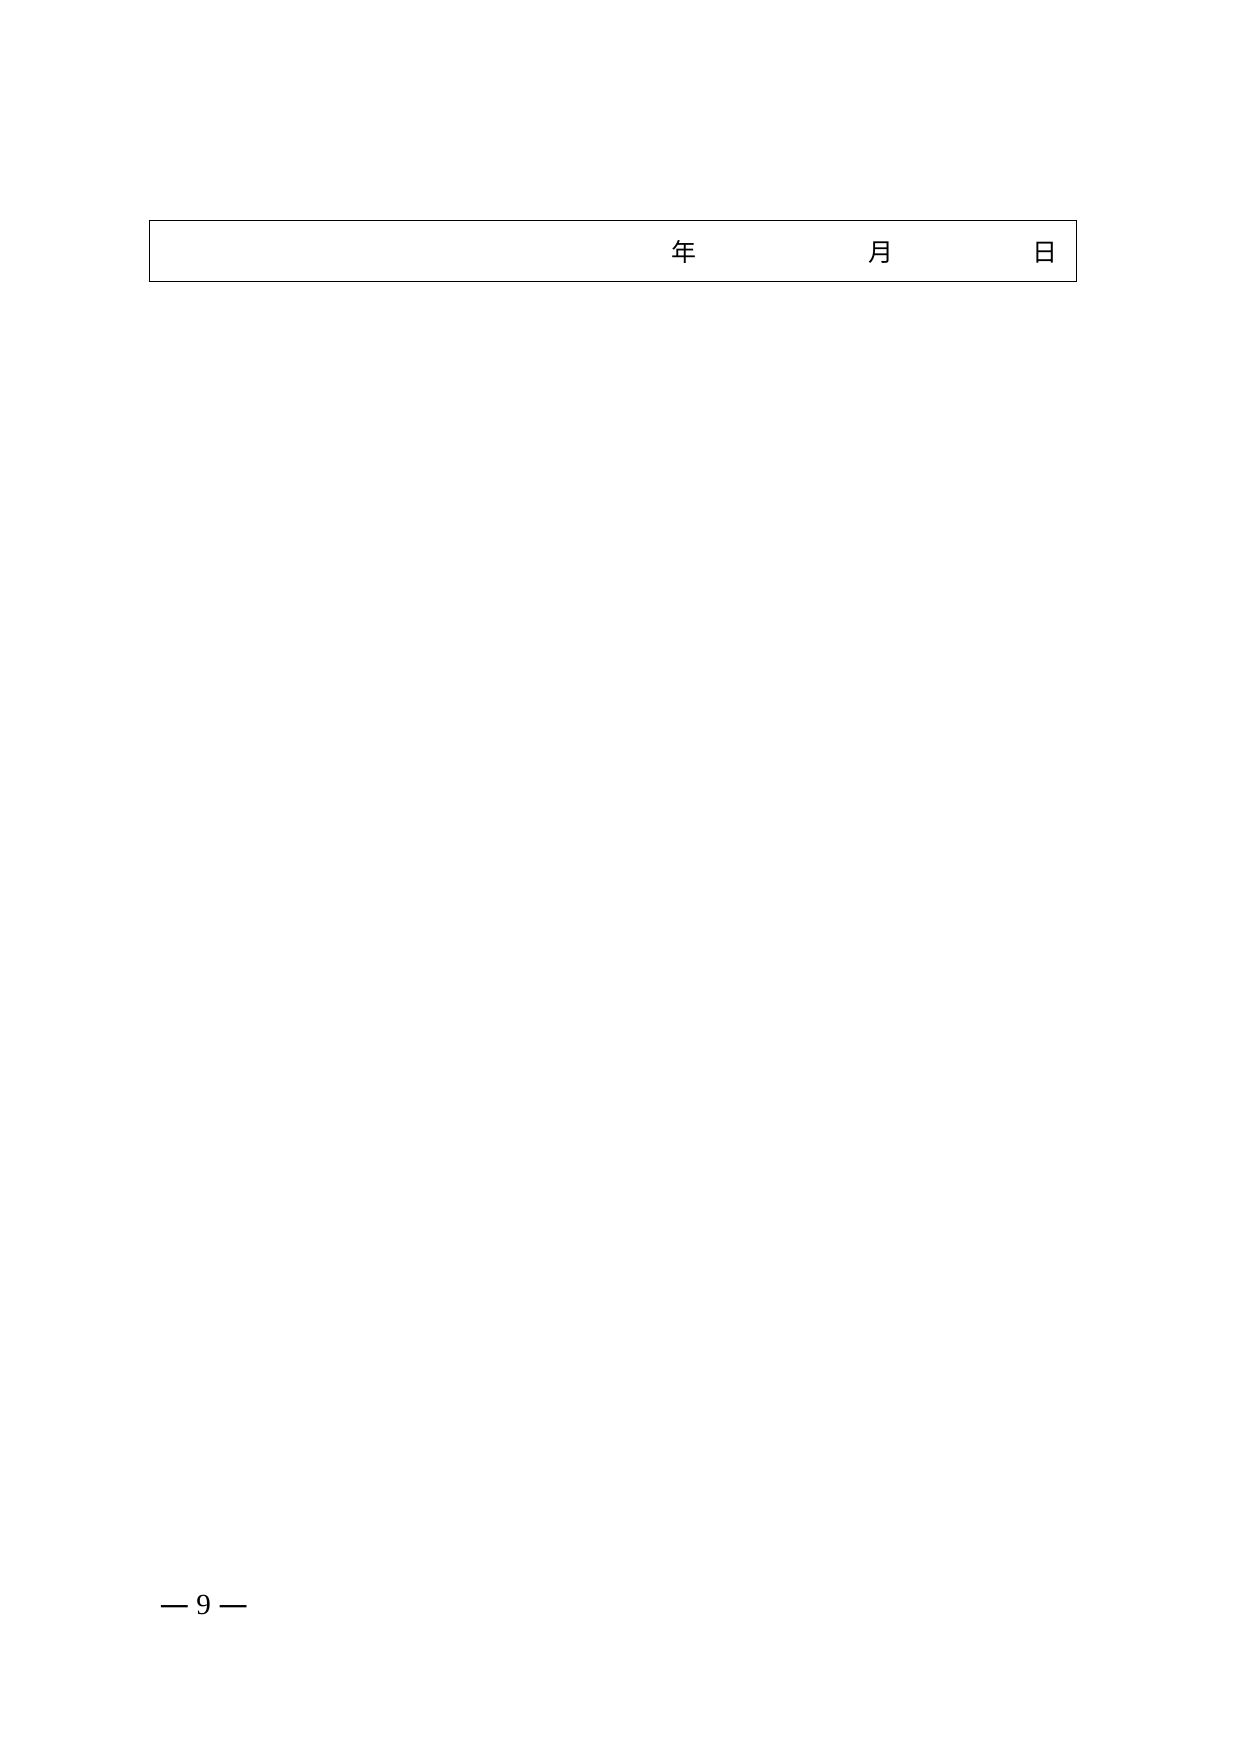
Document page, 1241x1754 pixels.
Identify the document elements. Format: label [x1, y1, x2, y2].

table_header [150, 221, 1076, 281]
